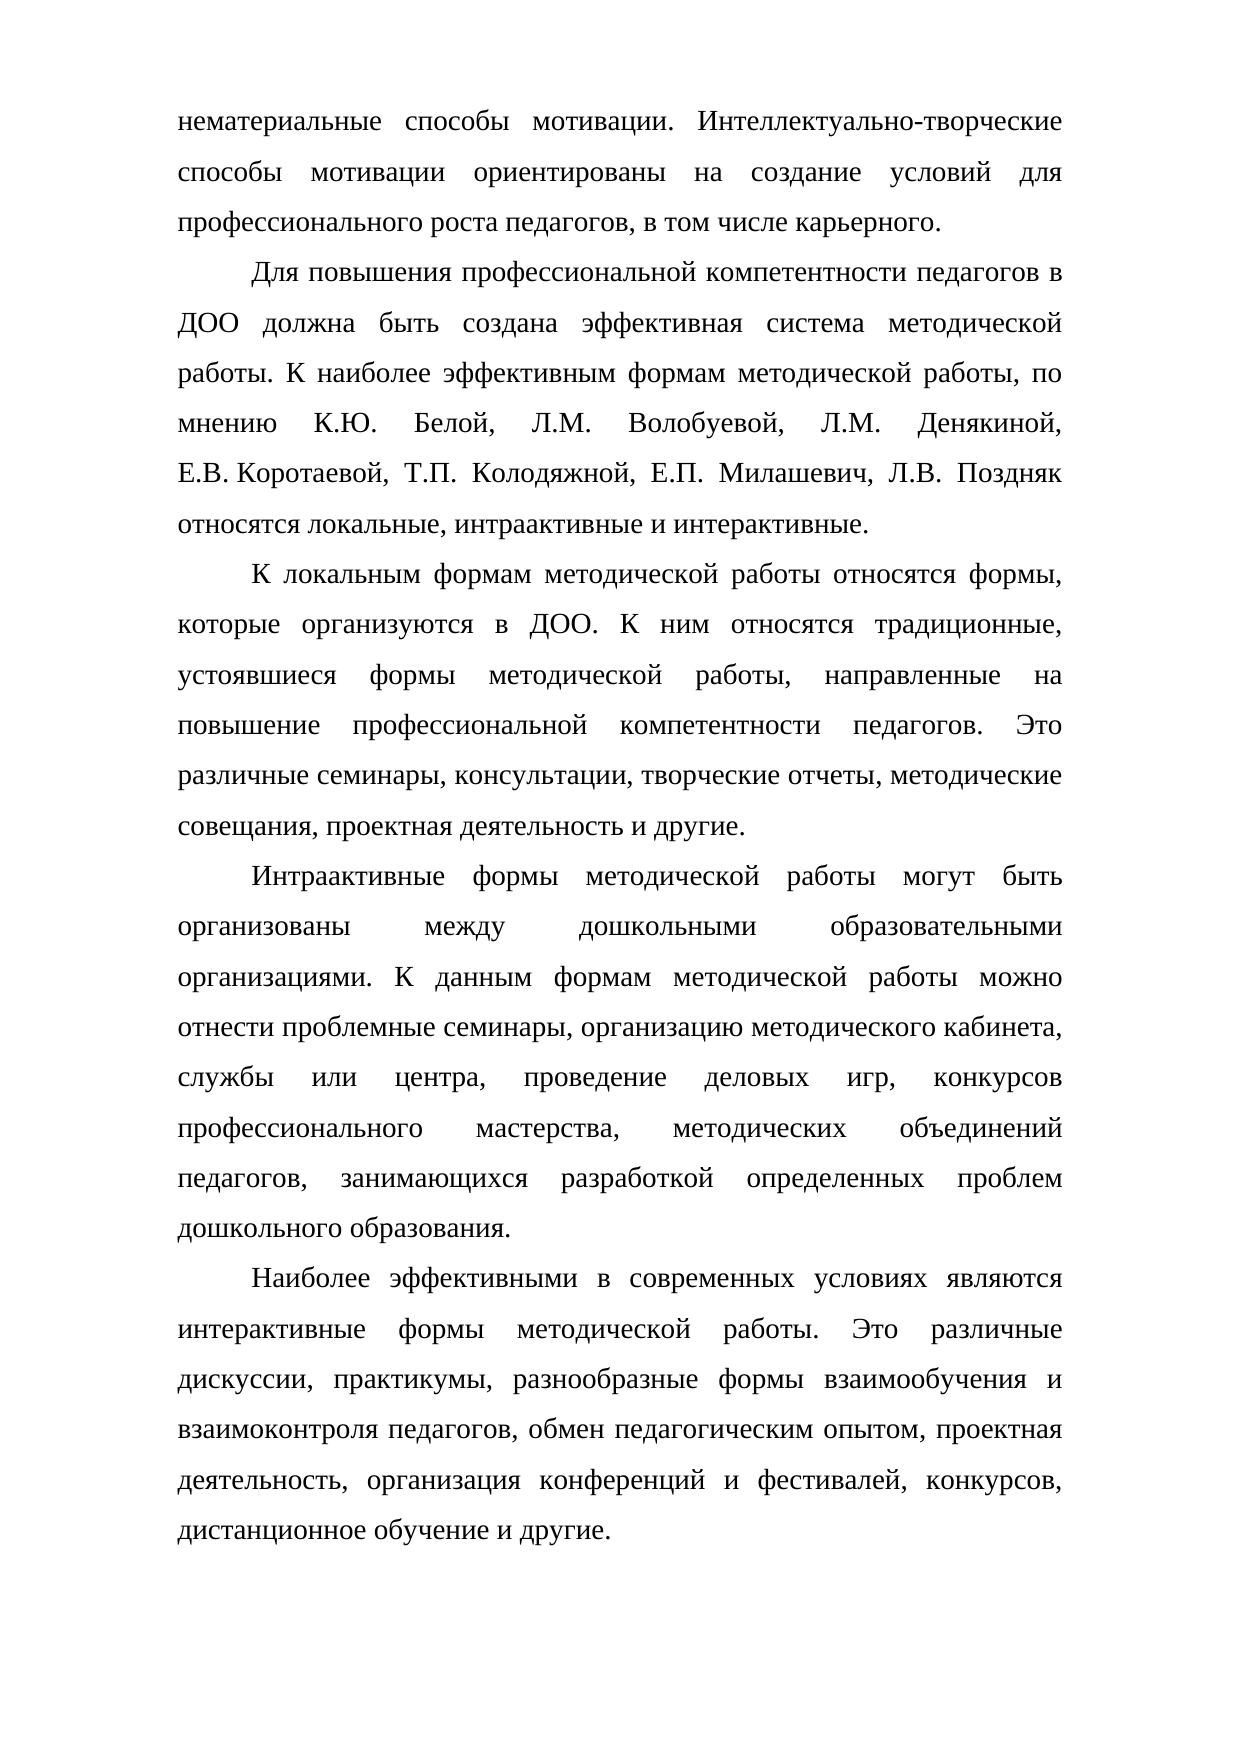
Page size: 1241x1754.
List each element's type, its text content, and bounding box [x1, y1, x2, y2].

text Интраактивные формы методической работы могут быть организованы между дошкольными образовательными организациями. К данным формам методической работы можно отнести проблемные семинары, организацию методического кабинета, службы или центра, проведение деловых игр, конкурсов профессионального мастерства, методических объединений педагогов, занимающихся разработкой определенных проблем дошкольного образования. [177, 858, 1063, 1244]
text К локальным формам методической работы относятся формы, которые организуются в ДОО. К ним относятся традиционные, устоявшиеся формы методической работы, направленные на повышение профессиональной компетентности педагогов. Это различные семинары, консультации, творческие отчеты, методические совещания, проектная деятельность и другие. [177, 556, 1063, 841]
text Наиболее эффективными в современных условиях являются интерактивные формы методической работы. Это различные дискуссии, практикумы, разнообразные формы взаимообучения и взаимоконтроля педагогов, обмен педагогическим опытом, проектная деятельность, организация конференций и фестивалей, конкурсов, дистанционное обучение и другие. [177, 1261, 1063, 1546]
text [177, 103, 1063, 238]
text Для повышения профессиональной компетентности педагогов в ДОО должна быть создана эффективная система методической работы. К наиболее эффективным формам методической работы, по мнению К.Ю. Белой, Л.М. Волобуевой, Л.М. Денякиной, Е.В. Коротаевой, Т.П. Колодяжной, Е.П. Милашевич, Л.В. Поздняк относятся локальные, интраактивные и интерактивные. [177, 254, 1063, 539]
